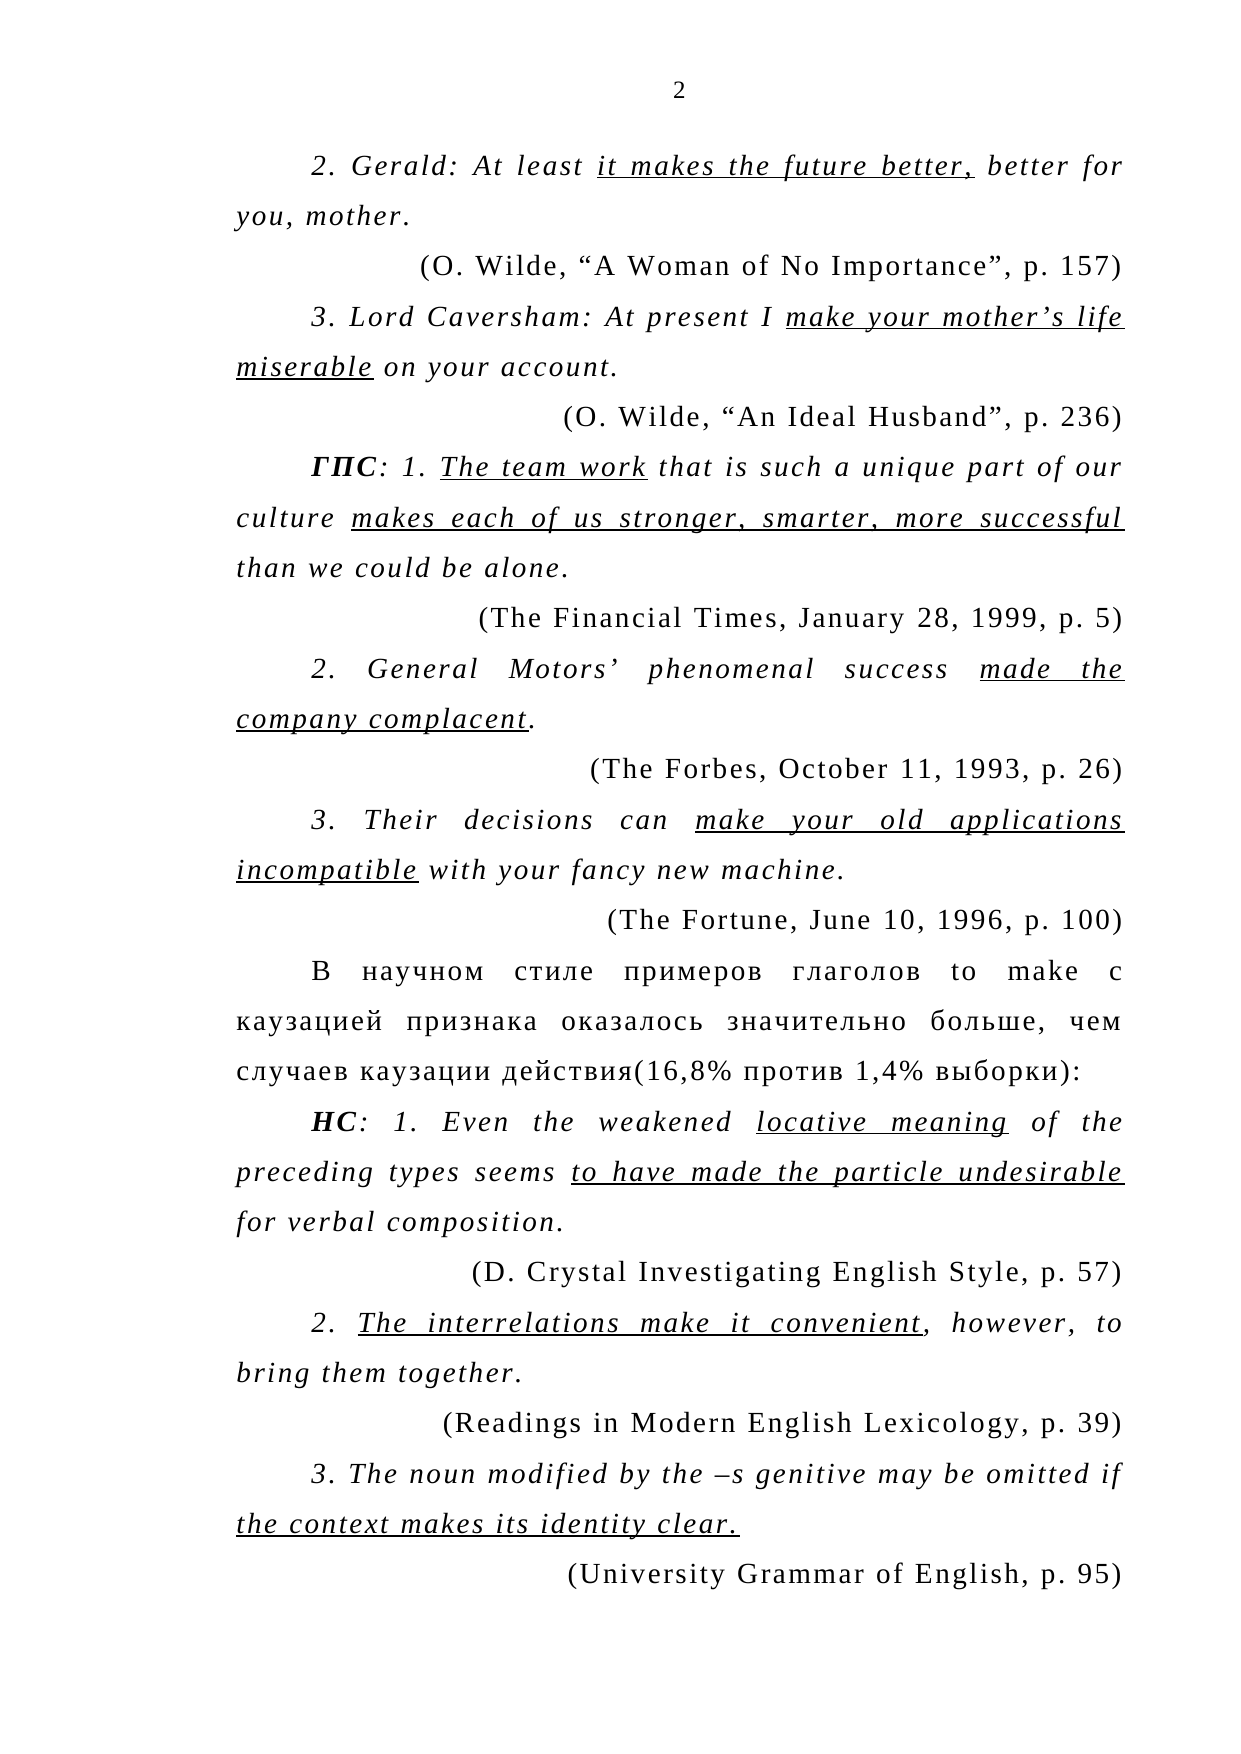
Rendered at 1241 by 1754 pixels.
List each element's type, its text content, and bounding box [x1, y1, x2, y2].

text НС: 1. Even the weakened locative meaning of the preceding types seems to have made the particle undesirable for verbal composition. [236, 1104, 1122, 1238]
text (The Forbes, October 11, 1993, p. 26) [236, 751, 1122, 785]
text (Readings in Modern English Lexicology, p. 39) [236, 1406, 1122, 1439]
text В научном стиле примеров глаголoв to make с каузацией признака оказалось значительно больше, чем случаев каузации действия(16,8% против 1,4% выборки): [236, 953, 1122, 1087]
text (University Grammar of English, p. 95) [236, 1556, 1122, 1590]
text 2. Gerald: At least it makes the future better, better for you, mother. [236, 148, 1122, 232]
text 2. The interrelations make it convenient, however, to bring them together. [236, 1305, 1122, 1389]
text (D. Crystal Investigating English Style, p. 57) [236, 1254, 1122, 1288]
text (O. Wilde, “An Ideal Husband”, p. 236) [236, 399, 1122, 433]
text 3. The noun modified by the –s genitive may be omitted if the context makes its identity clear. [236, 1456, 1122, 1540]
text (O. Wilde, “A Woman of No Importance”, p. 157) [236, 248, 1122, 282]
text (The Fortune, June 10, 1996, p. 100) [236, 902, 1122, 936]
text 2. General Motors’ phenomenal success made the company complacent. [236, 651, 1122, 735]
text ГПС: 1. The team work that is such a unique part of our culture makes each of us stronger, smarter, more successful than we could be alone. [236, 449, 1122, 584]
text 3. Their decisions can make your old applications incompatible with your fancy new machine. [236, 802, 1122, 886]
text 3. Lord Caversham: At present I make your mother’s life miserable on your account. [236, 299, 1122, 382]
text (The Financial Times, January 28, 1999, p. 5) [236, 601, 1122, 634]
